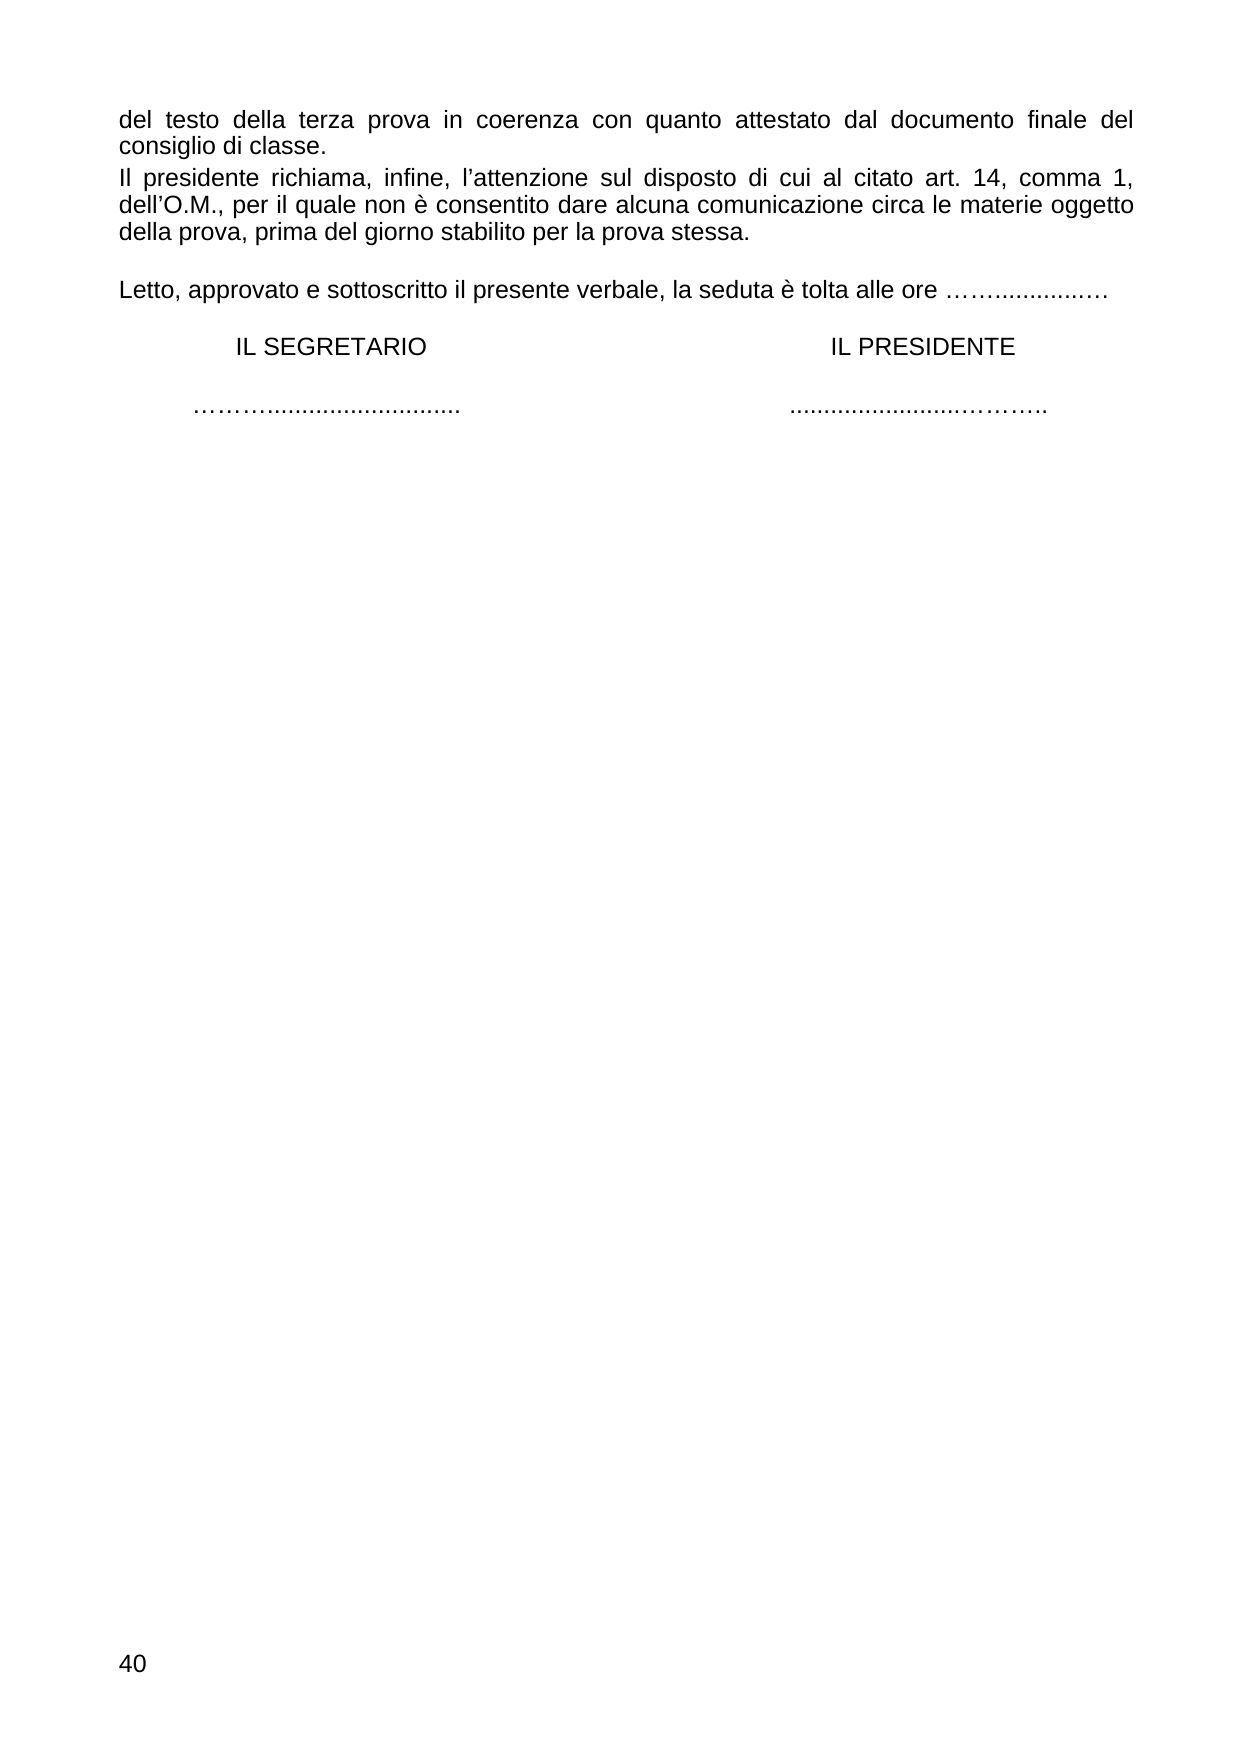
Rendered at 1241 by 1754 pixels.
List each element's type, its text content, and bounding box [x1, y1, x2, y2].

text Letto, approvato e sottoscritto il presente verbale, la seduta è tolta alle ore …….............… [119, 274, 1136, 303]
text del testo della terza prova in coerenza con quanto attestato dal documento finale del consiglio di classe. [119, 108, 1136, 160]
text 40 [119, 1649, 1136, 1678]
text Il presidente richiama, infine, l’attenzione sul disposto di cui al citato art. 14, comma 1, dell’O.M., per il quale non è consentito dare alcuna comunicazione circa le materie oggetto della prova, prima del giorno stabilito per la prova stessa. [119, 166, 1136, 246]
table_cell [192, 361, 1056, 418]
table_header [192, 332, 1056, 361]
